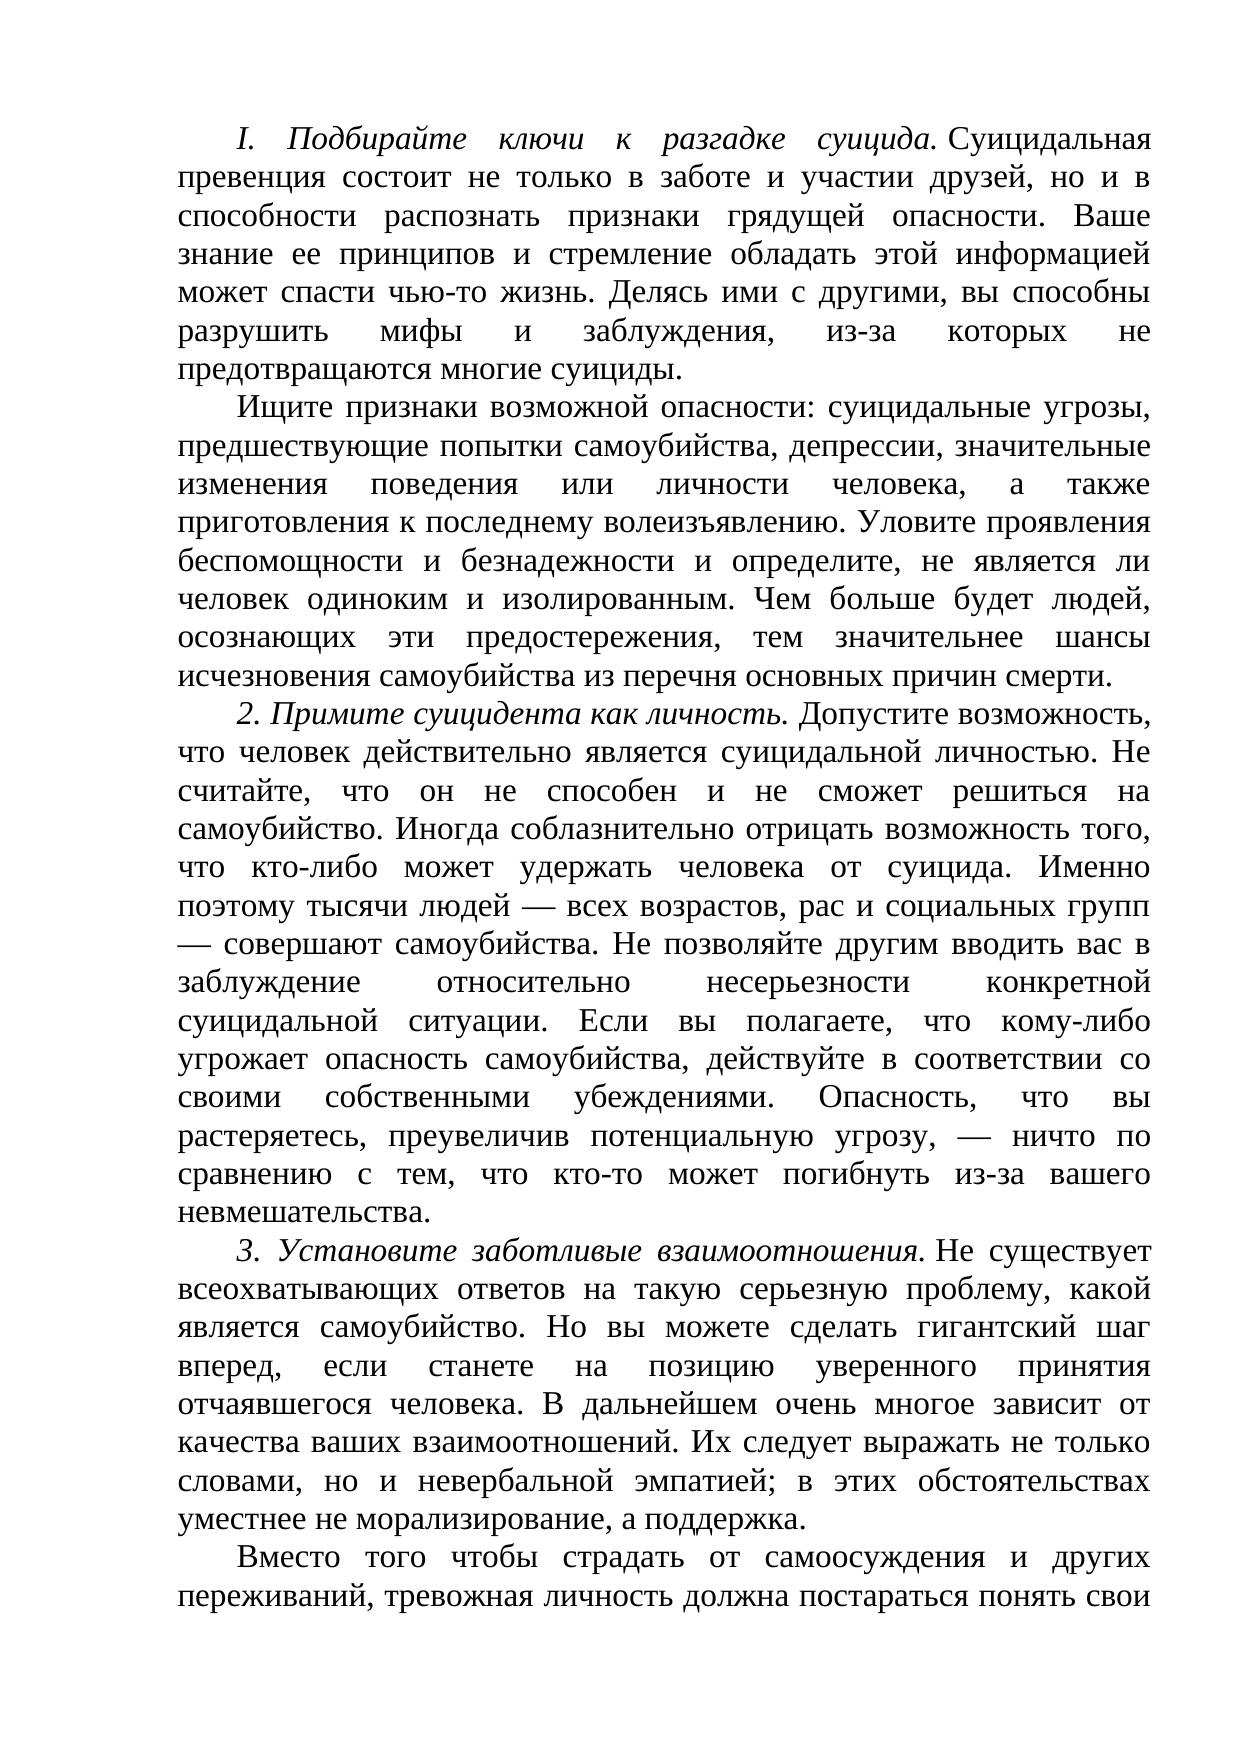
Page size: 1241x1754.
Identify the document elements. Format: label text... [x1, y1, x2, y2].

text I. Подбирайте ключи к разгадке суицида. Суицидальная превенция состоит не только в заботе и участии друзей, но и в способности распознать признаки грядущей опасности. Ваше знание ее принципов и стремление обладать этой информацией может спасти чью-то жизнь. Делясь ими с другими, вы способны разрушить мифы и заблуждения, из-за которых не предотвращаются многие суициды. [177, 118, 1152, 386]
text 2. Примите суицидента как личность. Допустите возможность, что человек действительно является суицидальной личностью. Не считайте, что он не способен и не сможет решиться на самоубийство. Иногда соблазнительно отрицать возможность того, что кто-либо может удержать человека от суицида. Именно поэтому тысячи людей — всех возрастов, рас и социальных групп — совершают самоубийства. Не позволяйте другим вводить вас в заблуждение относительно несерьезности конкретной суицидальной ситуации. Если вы полагаете, что кому-либо угрожает опасность самоубийства, действуйте в соответствии со своими собственными убеждениями. Опасность, что вы растеряетесь, преувеличив потенциальную угрозу, — ничто по сравнению с тем, что кто-то может погибнуть из-за вашего невмешательства. [177, 693, 1152, 1230]
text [177, 1536, 1152, 1613]
text Ищите признаки возможной опасности: суицидальные угрозы, предшествующие попытки самоубийства, депрессии, значительные изменения поведения или личности человека, а также приготовления к последнему волеизъявлению. Уловите проявления беспомощности и безнадежности и определите, не является ли человек одиноким и изолированным. Чем больше будет людей, осознающих эти предостережения, тем значительнее шансы исчезновения самоубийства из перечня основных причин смерти. [177, 386, 1152, 693]
text 3. Установите заботливые взаимоотношения. Не существует всеохватывающих ответов на такую серьезную проблему, какой является самоубийство. Но вы можете сделать гигантский шаг вперед, если станете на позицию уверенного принятия отчаявшегося человека. В дальнейшем очень многое зависит от качества ваших взаимоотношений. Их следует выражать не только словами, но и невербальной эмпатией; в этих обстоятельствах уместнее не морализирование, а поддержка. [177, 1230, 1152, 1536]
